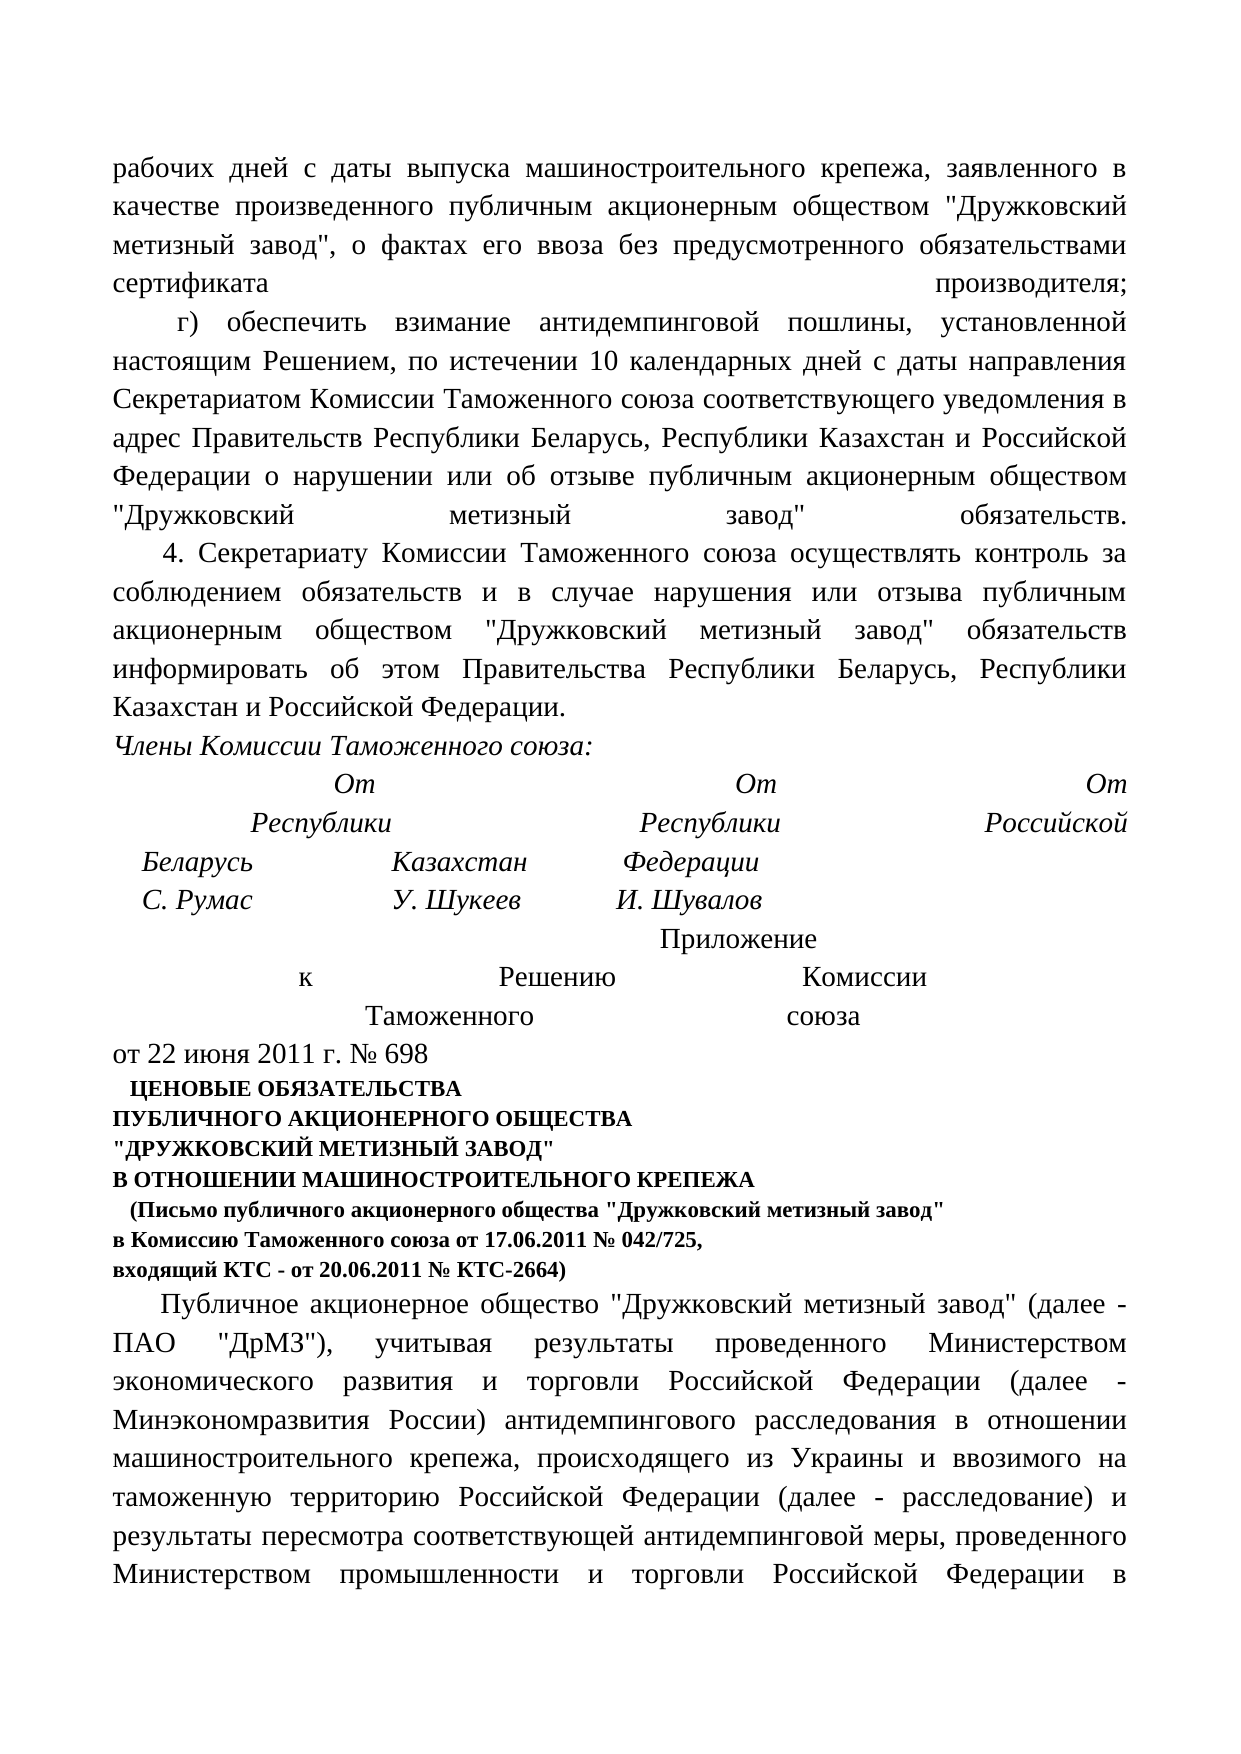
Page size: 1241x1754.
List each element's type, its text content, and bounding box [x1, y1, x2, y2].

text От От От Республики Республики Российской Беларусь Казахстан Федерации [112, 767, 1128, 877]
text ЦЕНОВЫЕ ОБЯЗАТЕЛЬСТВА ПУБЛИЧНОГО АКЦИОНЕРНОГО ОБЩЕСТВА "ДРУЖКОВСКИЙ МЕТИЗНЫЙ ЗАВОД" В ОТНОШЕНИИ МАШИНОСТРОИТЕЛЬНОГО КРЕПЕЖА [112, 1075, 1128, 1192]
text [112, 150, 1128, 723]
text С. Румас У. Шукеев И. Шувалов [112, 882, 1128, 916]
text (Письмо публичного акционерного общества "Дружковский метизный завод" в Комиссию Таможенного союза от 17.06.2011 № 042/725, входящий КТС - от 20.06.2011 № КТС-2664) [112, 1196, 1128, 1283]
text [112, 1286, 1128, 1590]
text Приложение к Решению Комиссии Таможенного союза от 22 июня 2011 г. № 698 [112, 921, 1128, 1070]
text Члены Комиссии Таможенного союза: [112, 728, 1128, 762]
